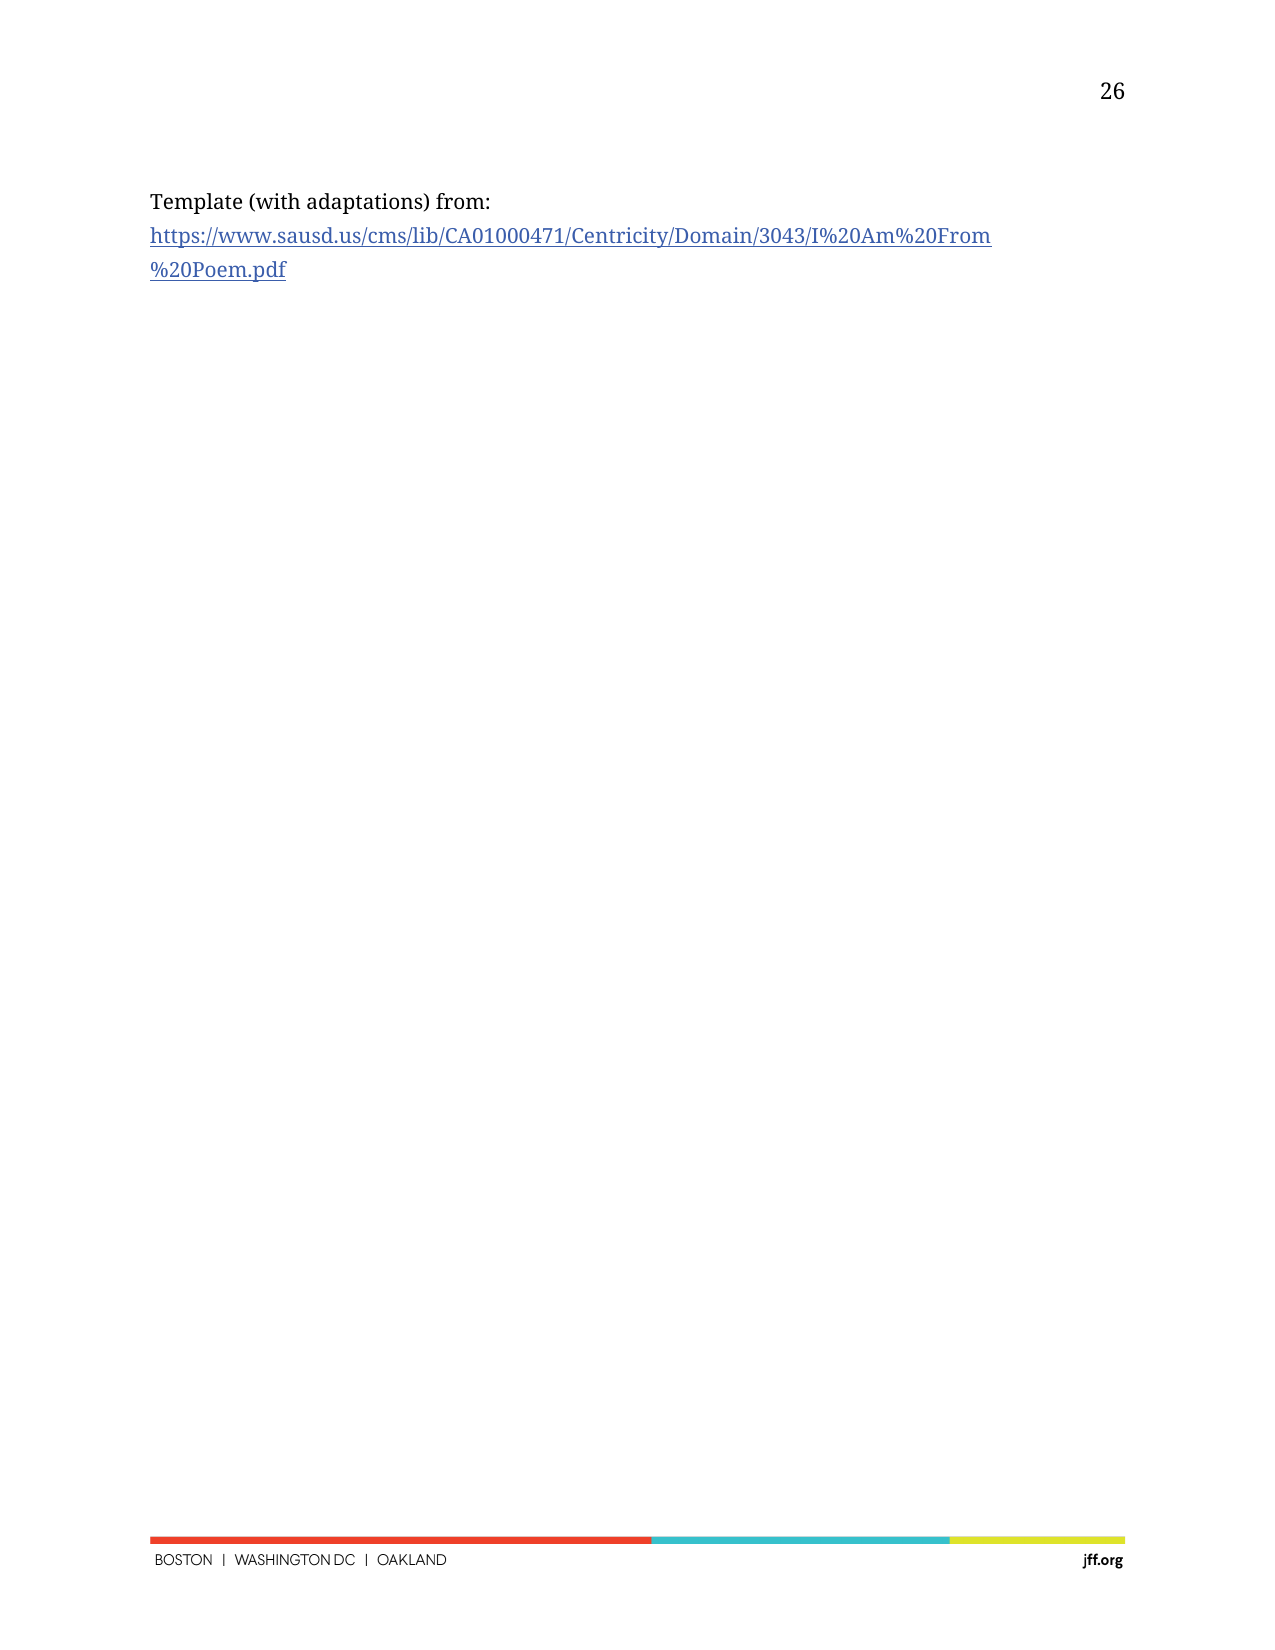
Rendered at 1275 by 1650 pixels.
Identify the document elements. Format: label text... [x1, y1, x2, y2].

text Template (with adaptations) from: [150, 187, 1125, 216]
picture [150, 1530, 1125, 1575]
text https://www.sausd.us/cms/lib/CA01000471/Centricity/Domain/3043/I%20Am%20From%20Poem.pdf [150, 222, 1125, 284]
